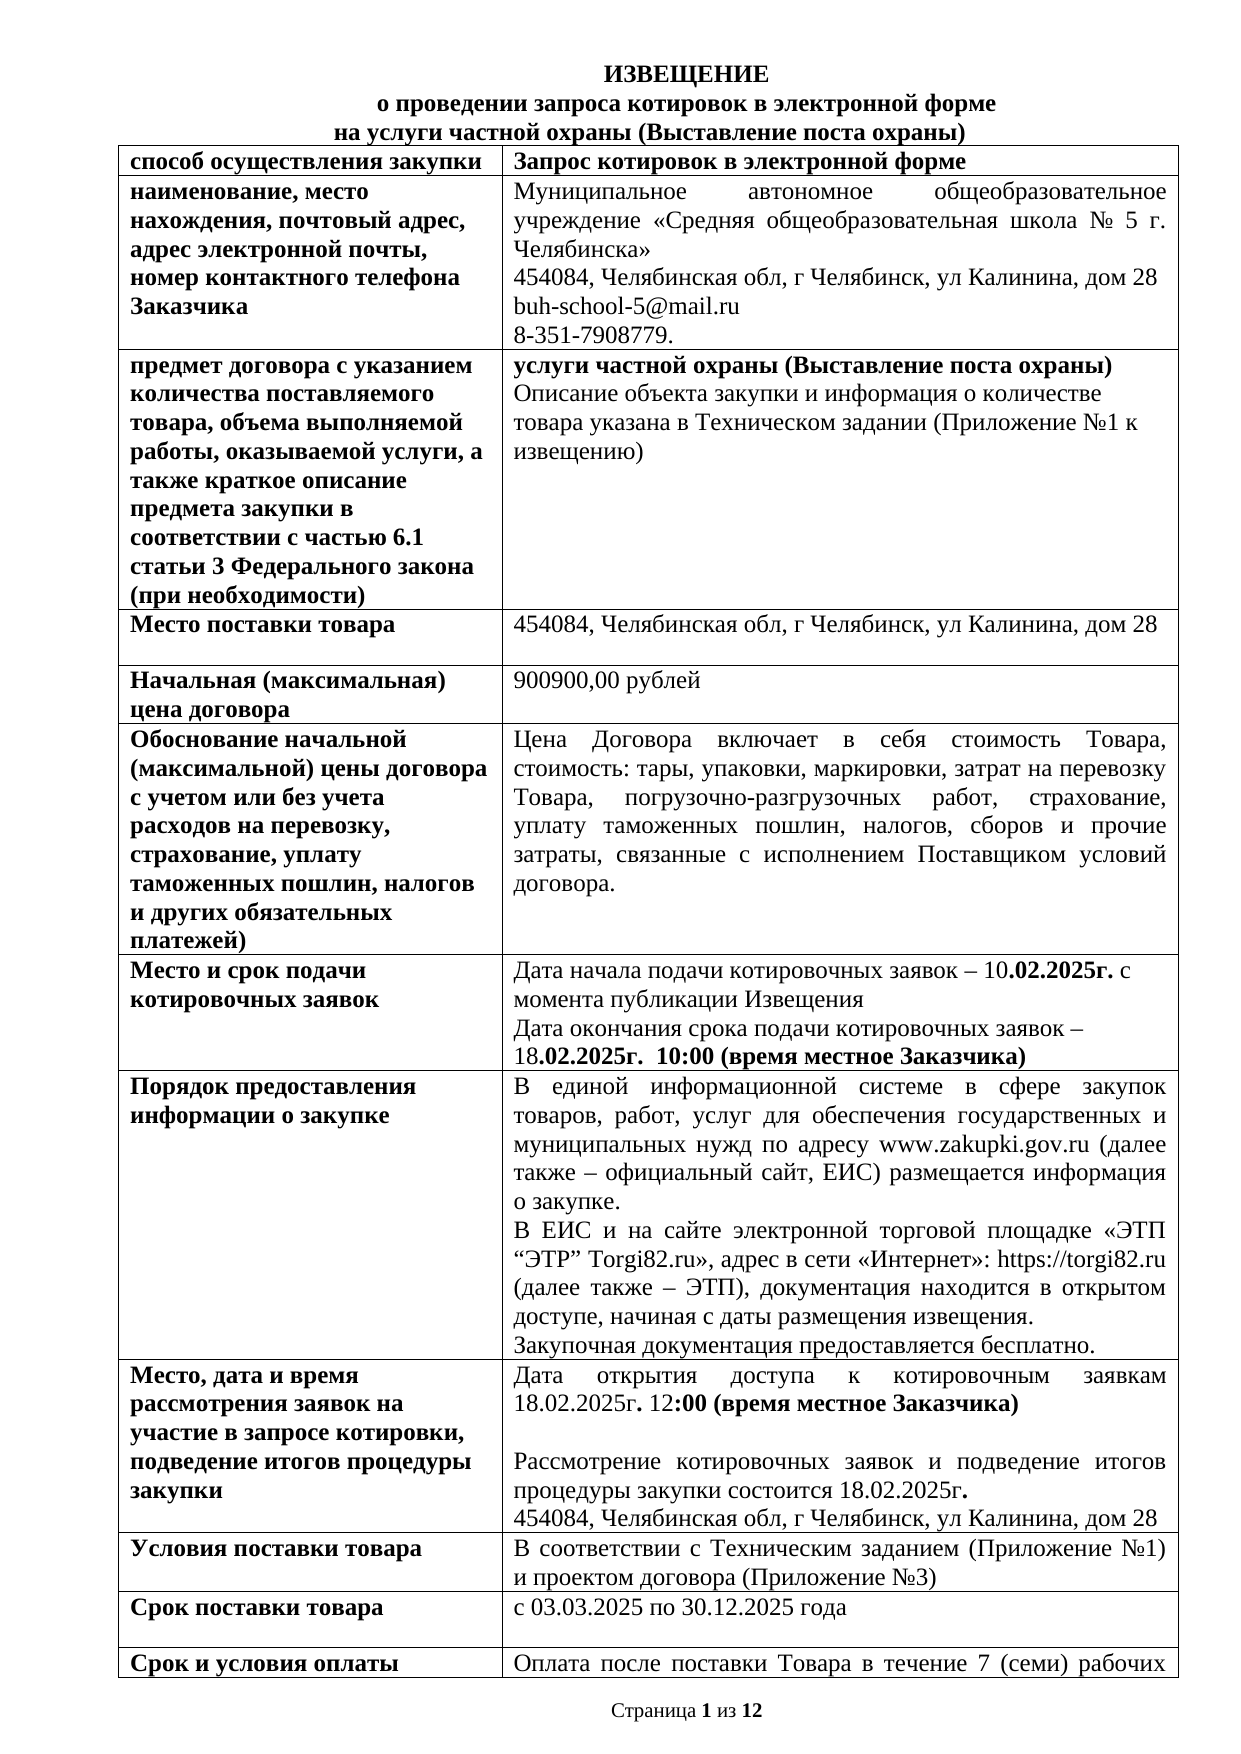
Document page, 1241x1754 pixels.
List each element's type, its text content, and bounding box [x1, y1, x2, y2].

text о проведении запроса котировок в электронной форме на услуги частной охраны (Выставление поста охраны) [118, 88, 1181, 145]
table_cell Место и срок подачи котировочных заявок [119, 955, 502, 1070]
table_header Запрос котировок в электронной форме [503, 146, 1178, 175]
table_cell В единой информационной системе в сфере закупок товаров, работ, услуг для обеспечения государственных и муниципальных нужд по адресу www.zakupki.gov.ru (далее также – официальный сайт, ЕИС) размещается информация о закупке. В ЕИС и на сайте электронной торговой площадке «ЭТП “ЭТР” Torgi82.ru», адрес в сети «Интернет»: https://torgi82.ru (далее также – ЭТП), документация находится в открытом доступе, начиная с даты размещения извещения. Закупочная документация предоставляется бесплатно. [503, 1071, 1178, 1359]
table_cell Порядок предоставления информации о закупке [119, 1071, 502, 1359]
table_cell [119, 1648, 502, 1677]
table_cell предмет договора с указанием количества поставляемого товара, объема выполняемой работы, оказываемой услуги, а также краткое описание предмета закупки в соответствии с частью 6.1 статьи 3 Федерального закона (при необходимости) [119, 350, 502, 608]
table_cell услуги частной охраны (Выставление поста охраны) Описание объекта закупки и информация о количестве товара указана в Техническом задании (Приложение №1 к извещению) [503, 350, 1178, 608]
table_cell 454084, Челябинская обл, г Челябинск, ул Калинина, дом 28 [503, 610, 1178, 664]
table_cell наименование, место нахождения, почтовый адрес, адрес электронной почты, номер контактного телефона Заказчика [119, 176, 502, 349]
table_cell В соответствии с Техническим заданием (Приложение №1) и проектом договора (Приложение №3) [503, 1533, 1178, 1591]
table_header способ осуществления закупки [119, 146, 502, 175]
table_cell Начальная (максимальная) цена договора [119, 666, 502, 723]
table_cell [503, 1648, 1178, 1677]
table_cell с 03.03.2025 по 30.12.2025 года [503, 1592, 1178, 1647]
table_cell Срок поставки товара [119, 1592, 502, 1647]
table_cell Муниципальное автономное общеобразовательное учреждение «Средняя общеобразовательная школа № 5 г. Челябинска» 454084, Челябинская обл, г Челябинск, ул Калинина, дом 28 buh-school-5@mail.ru 8-351-7908779. [503, 176, 1178, 349]
table_cell Место, дата и время рассмотрения заявок на участие в запросе котировки, подведение итогов процедуры закупки [119, 1360, 502, 1532]
table_cell Цена Договора включает в себя стоимость Товара, стоимость: тары, упаковки, маркировки, затрат на перевозку Товара, погрузочно-разгрузочных работ, страхование, уплату таможенных пошлин, налогов, сборов и прочие затраты, связанные с исполнением Поставщиком условий договора. [503, 724, 1178, 954]
table_cell Дата начала подачи котировочных заявок – 10.02.2025г. с момента публикации Извещения Дата окончания срока подачи котировочных заявок – 18.02.2025г. 10:00 (время местное Заказчика) [503, 955, 1178, 1070]
table_cell 900900,00 рублей [503, 666, 1178, 723]
table_cell Дата открытия доступа к котировочным заявкам 18.02.2025г. 12:00 (время местное Заказчика) Рассмотрение котировочных заявок и подведение итогов процедуры закупки состоится 18.02.2025г. 454084, Челябинская обл, г Челябинск, ул Калинина, дом 28 [503, 1360, 1178, 1532]
table_cell Обоснование начальной (максимальной) цены договора с учетом или без учета расходов на перевозку, страхование, уплату таможенных пошлин, налогов и других обязательных платежей) [119, 724, 502, 954]
table_cell Место поставки товара [119, 610, 502, 664]
text ИЗВЕЩЕНИЕ [118, 59, 1181, 88]
table_cell Условия поставки товара [119, 1533, 502, 1591]
